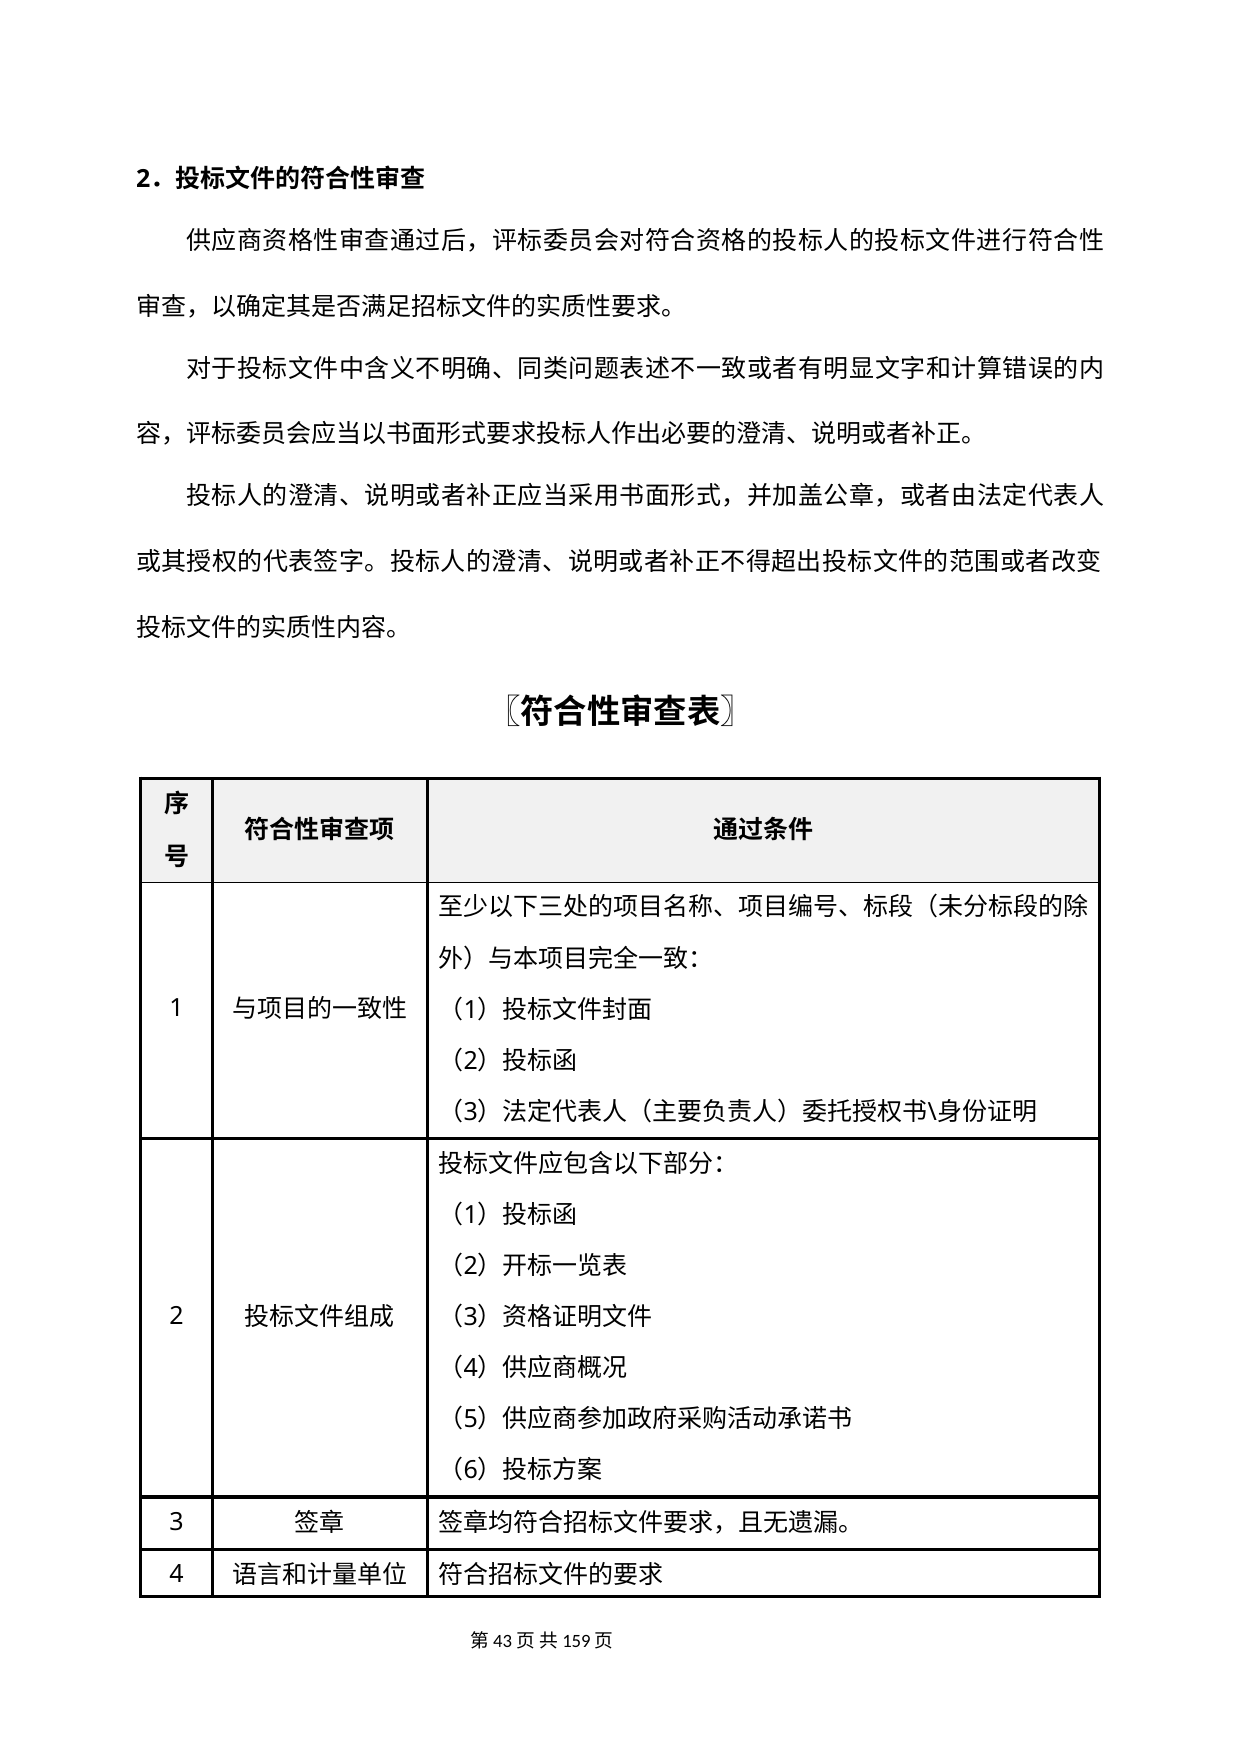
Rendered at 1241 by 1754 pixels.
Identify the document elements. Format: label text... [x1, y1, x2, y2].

table_cell 4 [142, 1551, 211, 1595]
text 投标人的澄清、说明或者补正应当采用书面形式，并加盖公章，或者由法定代表人或其授权的代表签字。投标人的澄清、说明或者补正不得超出投标文件的范围或者改变投标文件的实质性内容。 [136, 472, 1104, 647]
table_cell 3 [142, 1499, 211, 1548]
table_cell 至少以下三处的项目名称、项目编号、标段（未分标段的除外）与本项目完全一致： （1）投标文件封面 （2）投标函 （3）法定代表人（主要负责人）委托授权书\身份证明 [429, 883, 1098, 1137]
table_cell 签章均符合招标文件要求，且无遗漏。 [429, 1499, 1098, 1548]
table_header 通过条件 [429, 780, 1098, 882]
table_header 符合性审查项 [214, 780, 426, 882]
text 供应商资格性审查通过后，评标委员会对符合资格的投标人的投标文件进行符合性审查，以确定其是否满足招标文件的实质性要求。 [136, 217, 1104, 326]
table_cell 语言和计量单位 [214, 1551, 426, 1595]
table_cell 与项目的一致性 [214, 883, 426, 1137]
table_cell 签章 [214, 1499, 426, 1548]
table_cell 投标文件应包含以下部分： （1）投标函 （2）开标一览表 （3）资格证明文件 （4）供应商概况 （5）供应商参加政府采购活动承诺书 （6）投标方案 [429, 1140, 1098, 1495]
text 2．投标文件的符合性审查 [136, 155, 1104, 199]
table_cell 1 [142, 883, 211, 1137]
table_header 序号 [142, 780, 211, 882]
table_cell 投标文件组成 [214, 1140, 426, 1495]
table_cell 2 [142, 1140, 211, 1495]
text 〖符合性审查表〗 [136, 665, 1104, 753]
text 对于投标文件中含义不明确、同类问题表述不一致或者有明显文字和计算错误的内容，评标委员会应当以书面形式要求投标人作出必要的澄清、说明或者补正。 [136, 344, 1104, 454]
table_cell 符合招标文件的要求 [429, 1551, 1098, 1595]
